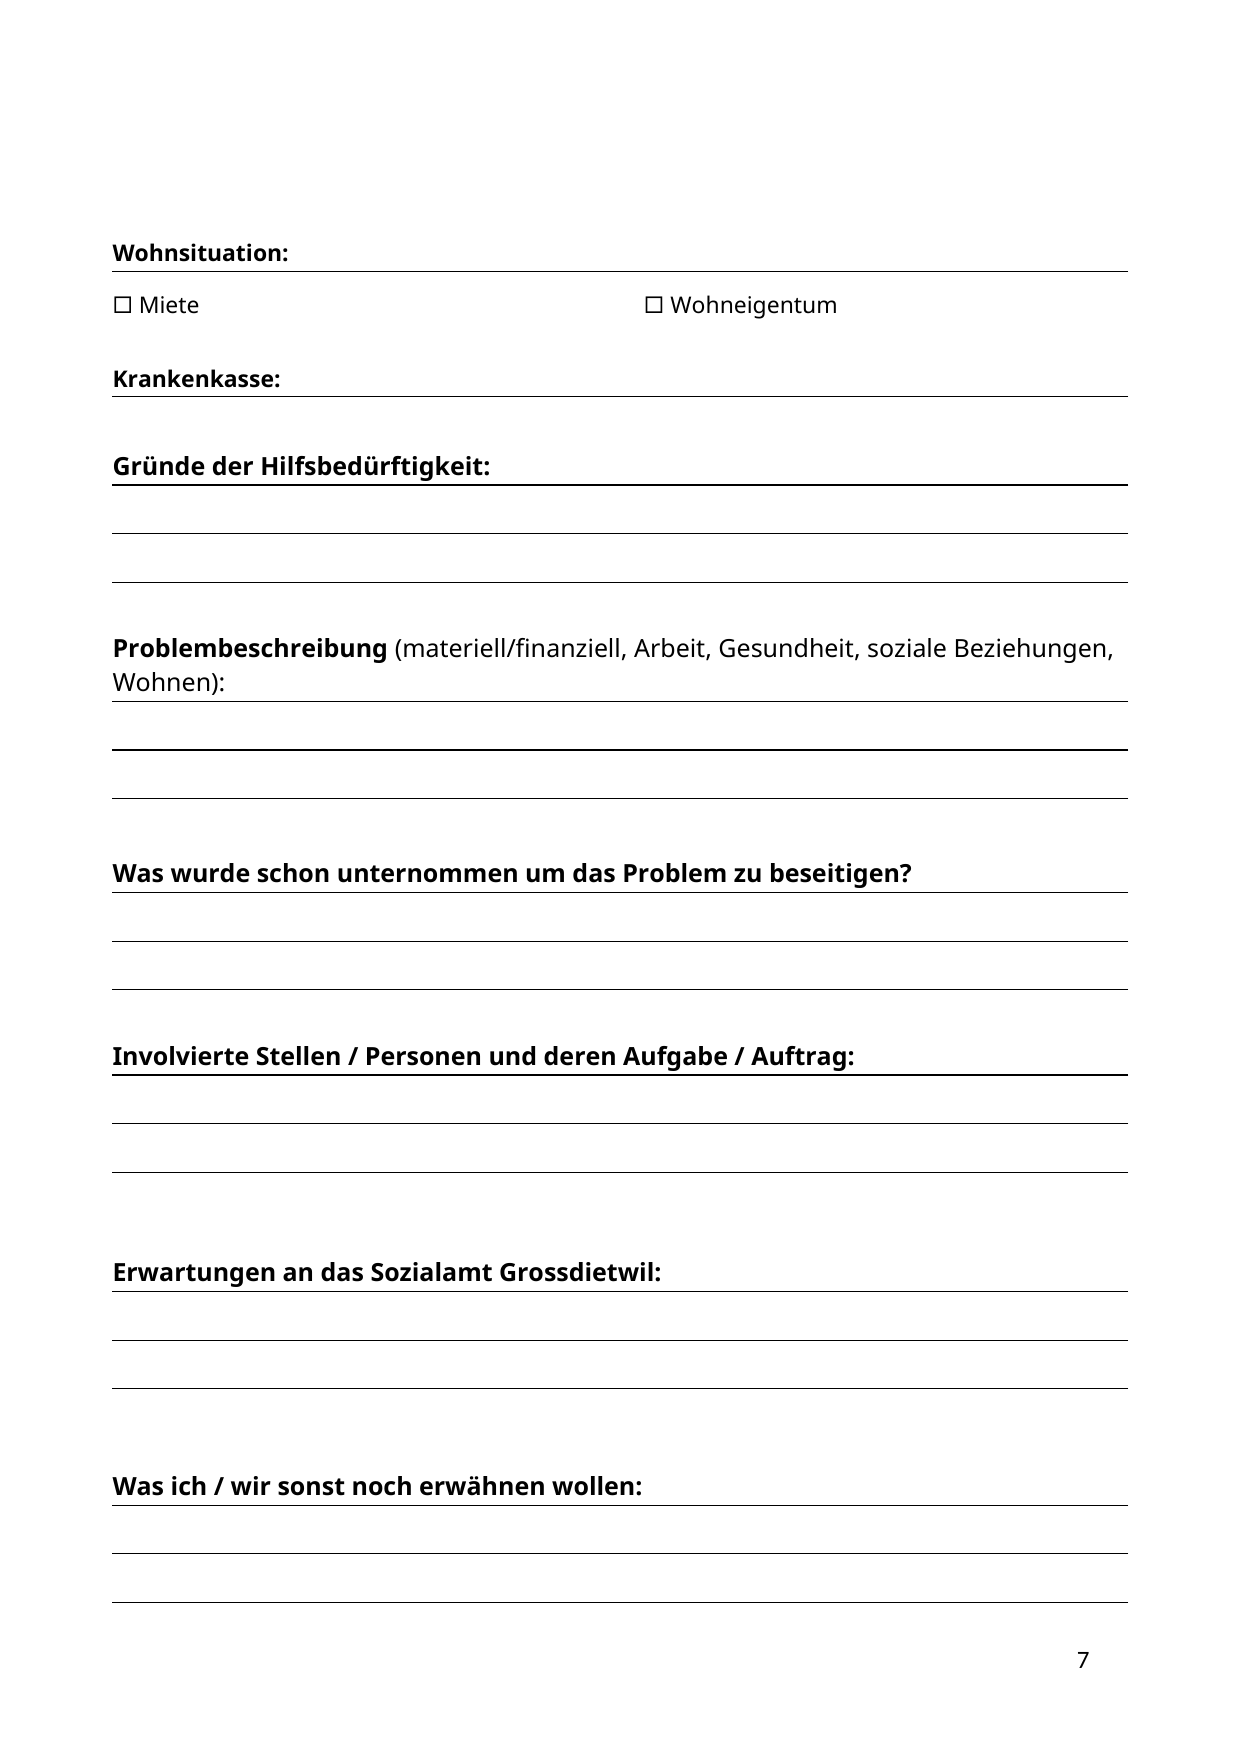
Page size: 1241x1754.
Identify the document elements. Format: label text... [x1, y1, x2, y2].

text Was wurde schon unternommen um das Problem zu beseitigen? [112, 856, 1128, 892]
text Miete Wohneigentum [112, 289, 1143, 320]
text Was ich / wir sonst noch erwähnen wollen: [112, 1469, 1128, 1505]
text Gründe der Hilfsbedürftigkeit: [112, 448, 1128, 484]
text Involvierte Stellen / Personen und deren Aufgabe / Auftrag: [112, 1038, 1128, 1074]
text Erwartungen an das Grossdietwil: [112, 1255, 1128, 1291]
text Krankenkasse: [112, 363, 1128, 396]
text Wohnsituation: [112, 237, 1128, 271]
text Problembeschreibung (materiell/finanziell, Arbeit, Gesundheit, soziale Beziehungen, Wohnen): [112, 631, 1128, 701]
